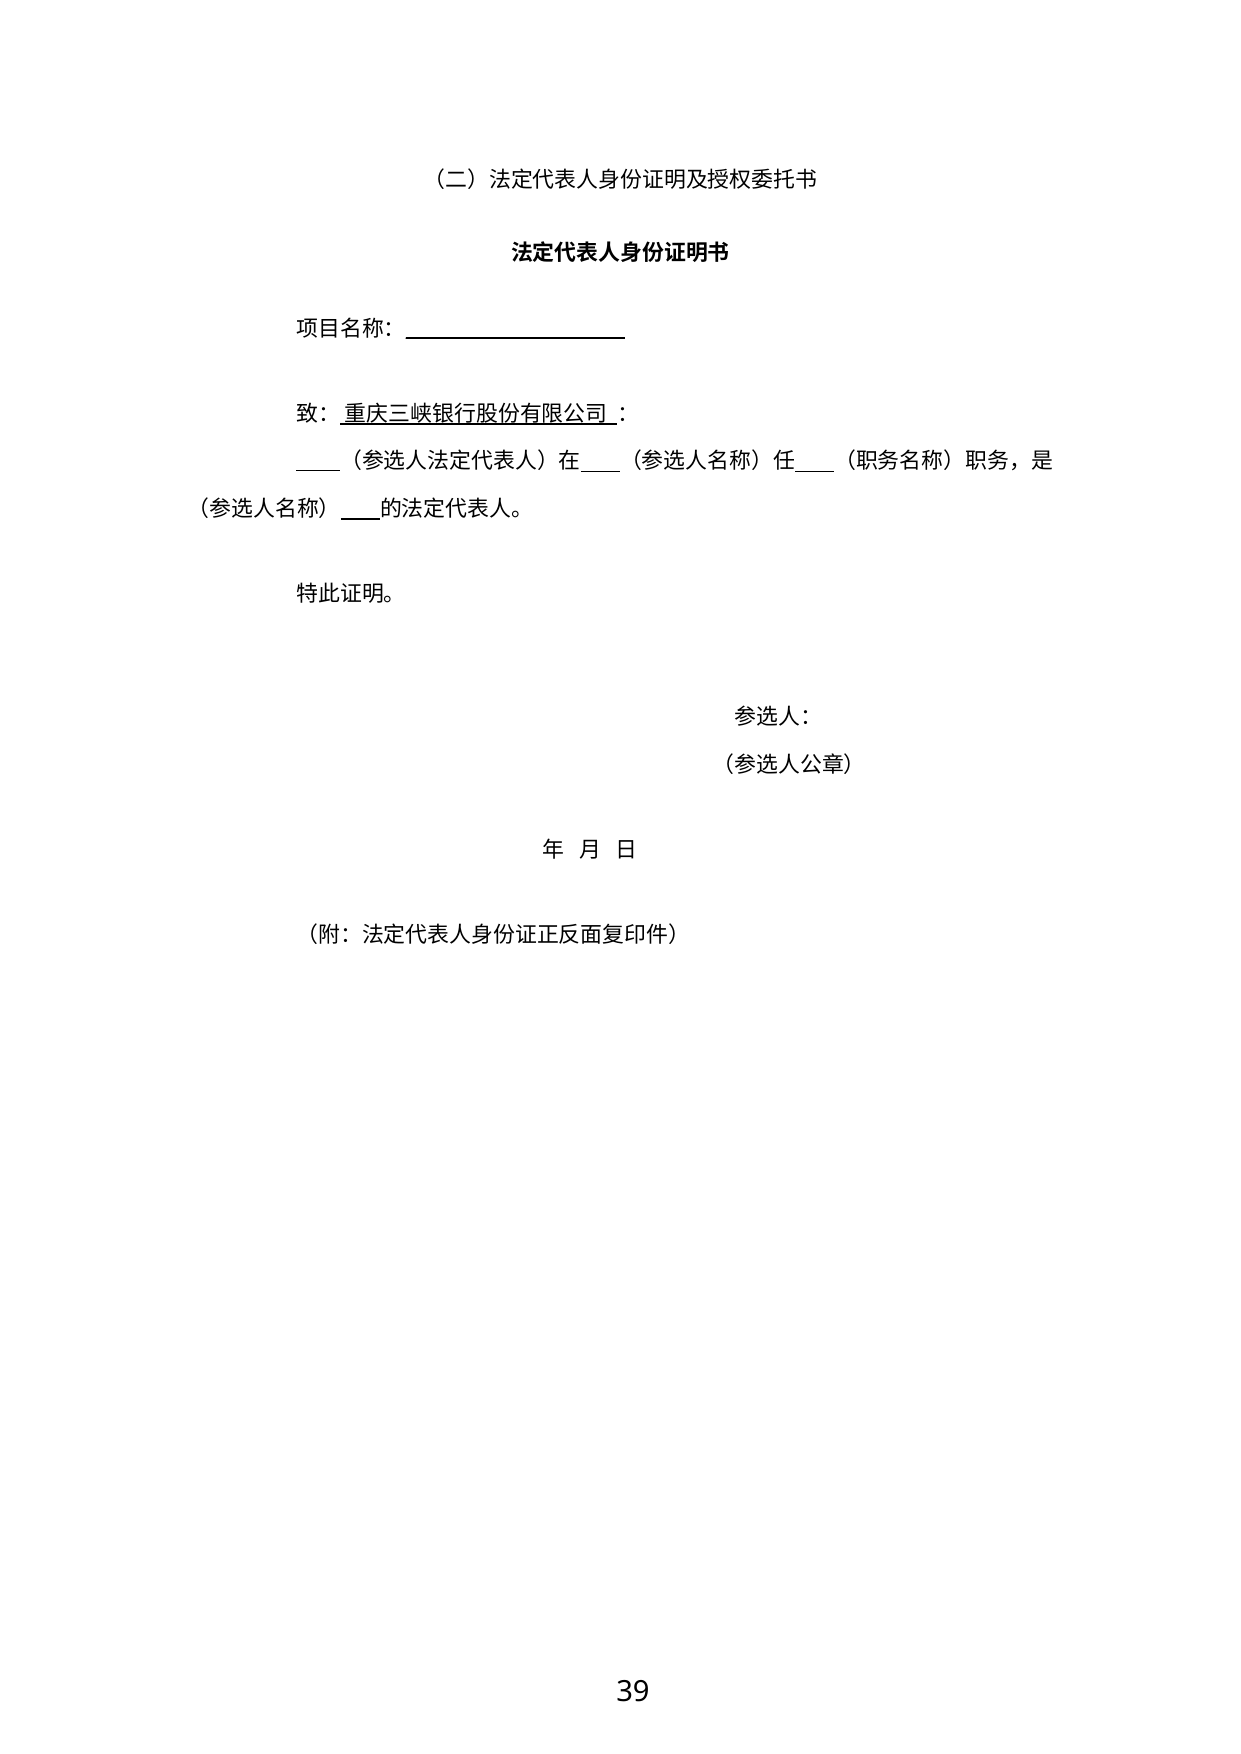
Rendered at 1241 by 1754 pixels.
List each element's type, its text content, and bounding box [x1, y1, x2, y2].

text （参选人公章） [187, 747, 1053, 778]
text 年 月 日 [187, 832, 1053, 864]
text 参选人： [187, 699, 1053, 731]
text 特此证明。 [187, 576, 1053, 608]
text （二）法定代表人身份证明及授权委托书 [187, 162, 1053, 194]
text 项目名称：____________________ [187, 311, 1053, 342]
text 法定代表人身份证明书 [187, 210, 1053, 273]
text 致： 重庆三峡银行股份有限公司 ： [187, 396, 1053, 428]
text （参选人法定代表人）在 （参选人名称）任 （职务名称）职务，是（参选人名称） 的法定代表人。 [187, 443, 1053, 523]
text （附：法定代表人身份证正反面复印件） [187, 917, 1053, 949]
